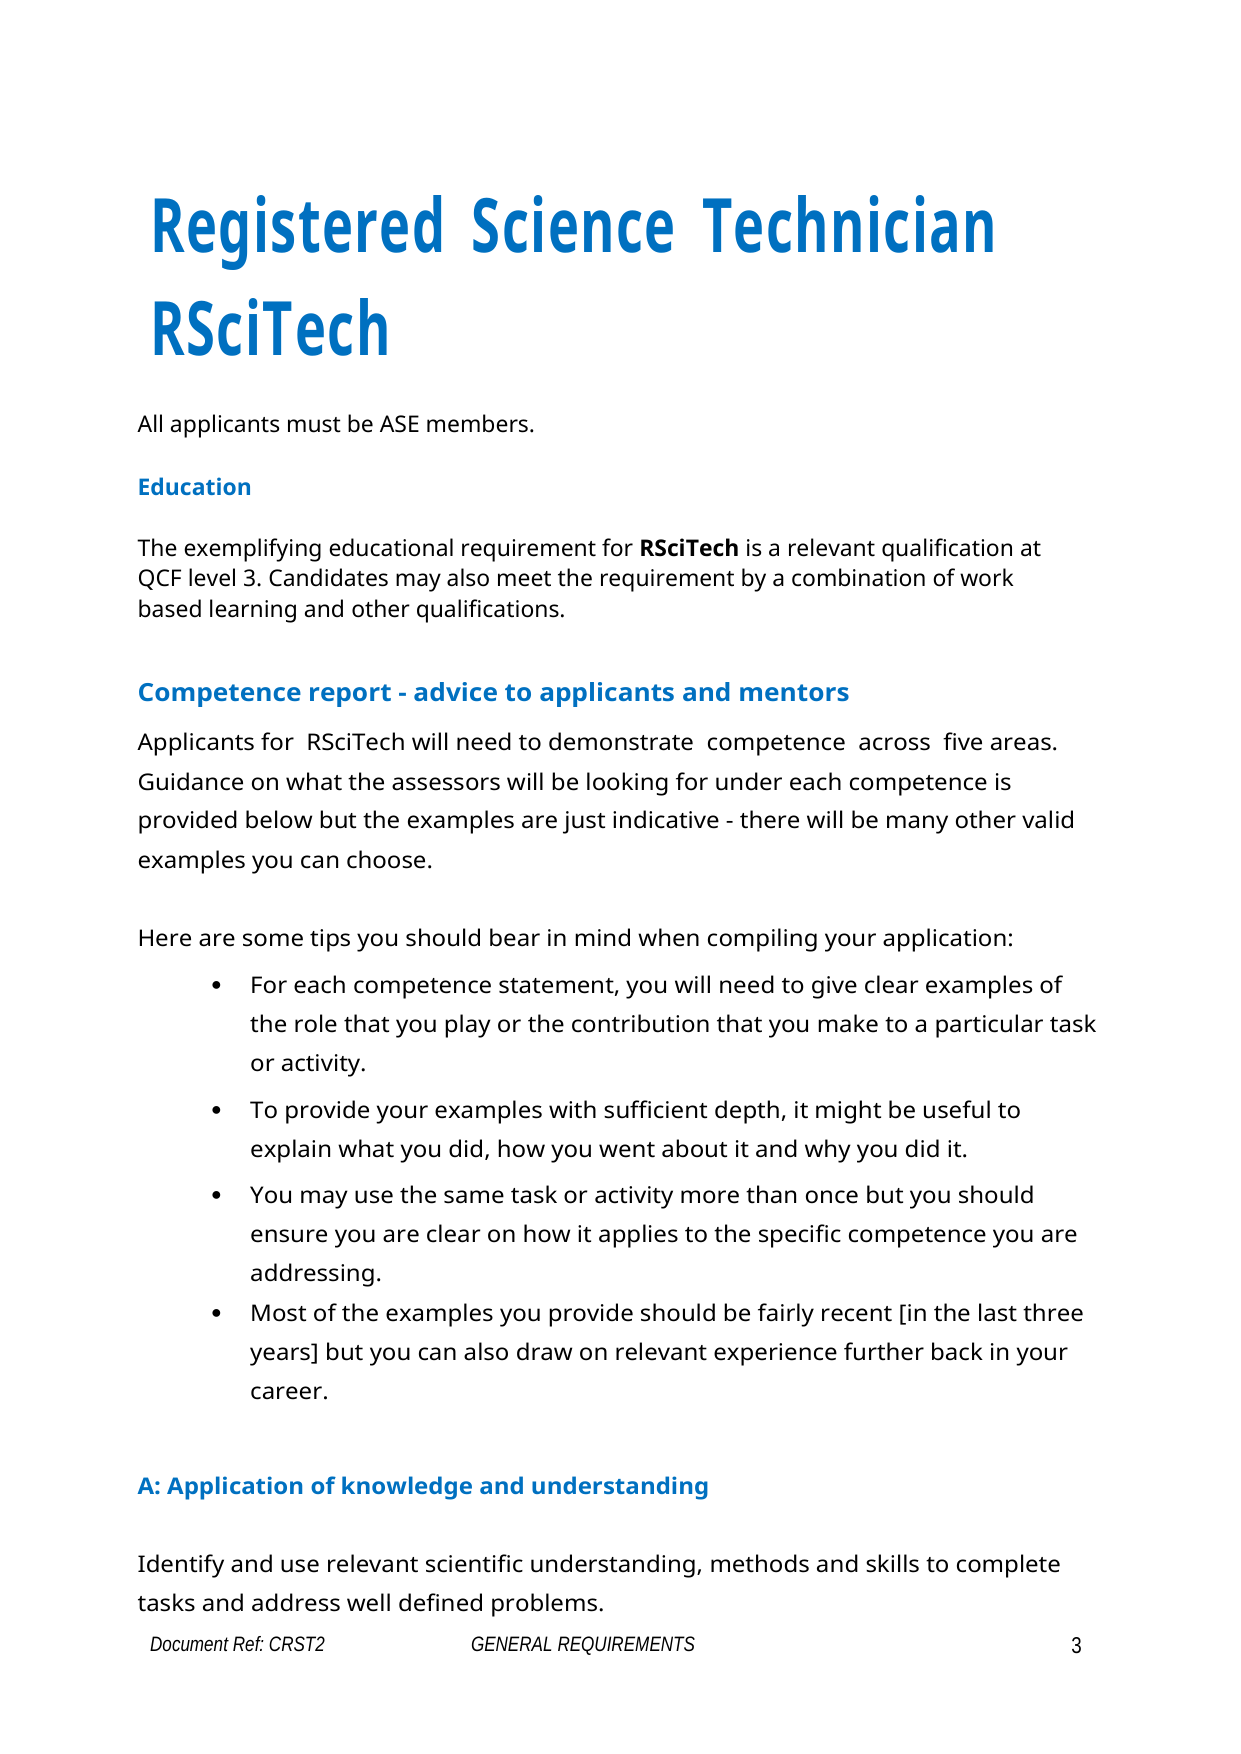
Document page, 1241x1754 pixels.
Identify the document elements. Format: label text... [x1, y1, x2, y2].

subtitle All applicants must be ASE members. [137, 408, 1103, 439]
subtitle Competence report - advice to applicants and mentors [137, 674, 1103, 708]
text Applicants for RSciTech will need to demonstrate competence across five areas. Guidance on what the assessors will be looking for under each competence is provided below but the examples are just indicative - there will be many other valid examples you can choose. [137, 726, 1103, 875]
text QCF level 3. Candidates may also meet the requirement by a combination of work based learning and other qualifications. [137, 562, 1076, 625]
list For each competence statement, you will need to give clear examples of the role that you play or the contribution that you make to a particular task or activity. [212, 969, 1103, 1078]
list To provide your examples with sufficient depth, it might be useful to explain what you did, how you went about it and why you did it. [212, 1093, 1103, 1164]
list Most of the examples you provide should be fairly recent [in the last three years] but you can also draw on relevant experience further back in your career. [212, 1296, 1103, 1406]
subtitle Registered Science Technician RSciTech [150, 172, 1103, 377]
list You may use the same task or activity more than once but you should ensure you are clear on how it applies to the specific competence you are addressing. [212, 1179, 1103, 1289]
text Identify and use relevant scientific understanding, methods and skills to complete tasks and address well defined problems. [137, 1548, 1103, 1618]
text The exemplifying educational requirement for RSciTech is a relevant qualification at [137, 534, 1103, 562]
subtitle Education [137, 471, 1103, 502]
subtitle A: Application of knowledge and understanding [137, 1470, 1103, 1501]
text Here are some tips you should bear in mind when compiling your application: [137, 922, 1103, 953]
